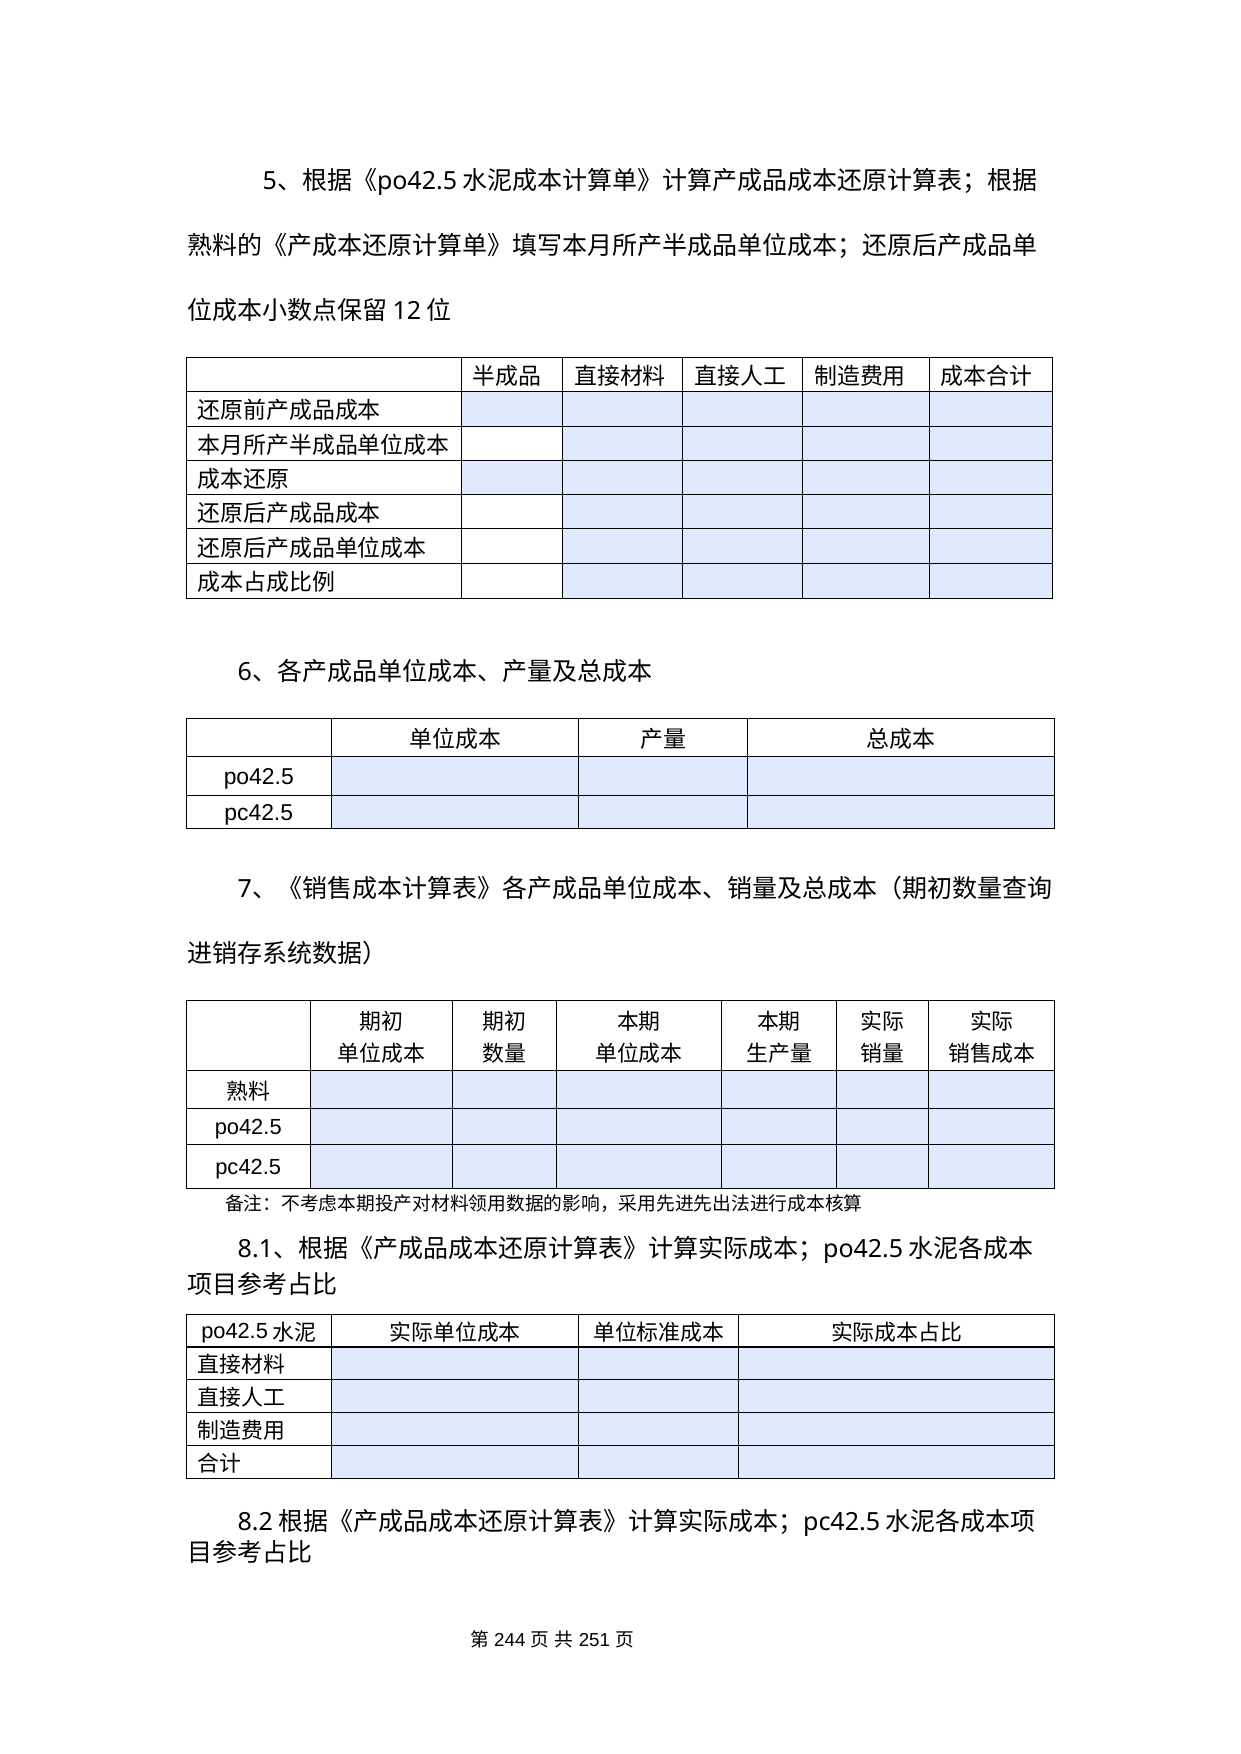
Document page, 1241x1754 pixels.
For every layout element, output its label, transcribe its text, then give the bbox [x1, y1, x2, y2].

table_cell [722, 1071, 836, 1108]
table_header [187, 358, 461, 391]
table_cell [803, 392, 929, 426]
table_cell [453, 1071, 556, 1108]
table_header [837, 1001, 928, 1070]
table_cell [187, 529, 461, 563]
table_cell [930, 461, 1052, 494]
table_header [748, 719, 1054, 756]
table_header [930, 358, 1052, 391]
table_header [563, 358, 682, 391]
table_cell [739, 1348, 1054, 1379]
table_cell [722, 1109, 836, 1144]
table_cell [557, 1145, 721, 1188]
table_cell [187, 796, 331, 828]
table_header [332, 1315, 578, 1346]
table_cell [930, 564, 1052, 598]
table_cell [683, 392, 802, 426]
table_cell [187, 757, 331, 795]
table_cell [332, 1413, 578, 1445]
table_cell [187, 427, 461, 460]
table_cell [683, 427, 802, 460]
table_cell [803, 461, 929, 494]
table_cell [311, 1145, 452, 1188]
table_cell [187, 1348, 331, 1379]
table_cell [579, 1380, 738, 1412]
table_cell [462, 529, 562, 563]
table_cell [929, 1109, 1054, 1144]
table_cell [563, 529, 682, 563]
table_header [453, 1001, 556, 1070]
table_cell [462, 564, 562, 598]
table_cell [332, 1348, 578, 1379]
list 根据《po42.5水泥成本计算单》计算产成品成本还原计算表；根据熟料的《产成本还原计算单》填写本月所产半成品单位成本；还原后产成品单位成本小数点保留12位 [187, 146, 1053, 341]
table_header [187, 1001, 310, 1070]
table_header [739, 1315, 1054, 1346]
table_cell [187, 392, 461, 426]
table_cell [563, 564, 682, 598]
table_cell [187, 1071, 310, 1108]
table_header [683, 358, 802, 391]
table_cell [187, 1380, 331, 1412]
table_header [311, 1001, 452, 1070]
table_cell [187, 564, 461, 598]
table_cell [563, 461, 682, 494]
text 8.1、根据《产成品成本还原计算表》计算实际成本；po42.5水泥各成本项目参考占比 [187, 1228, 1053, 1301]
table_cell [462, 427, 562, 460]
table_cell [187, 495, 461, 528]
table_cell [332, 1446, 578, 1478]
text 备注：不考虑本期投产对材料领用数据的影响，采用先进先出法进行成本核算 [187, 1189, 1053, 1216]
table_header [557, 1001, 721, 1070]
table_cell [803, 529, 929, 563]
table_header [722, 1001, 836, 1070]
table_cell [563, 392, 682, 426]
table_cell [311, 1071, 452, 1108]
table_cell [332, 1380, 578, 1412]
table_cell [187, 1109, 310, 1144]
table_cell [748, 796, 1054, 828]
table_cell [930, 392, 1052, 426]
text 7、《销售成本计算表》各产成品单位成本、销量及总成本（期初数量查询进销存系统数据） [187, 854, 1053, 984]
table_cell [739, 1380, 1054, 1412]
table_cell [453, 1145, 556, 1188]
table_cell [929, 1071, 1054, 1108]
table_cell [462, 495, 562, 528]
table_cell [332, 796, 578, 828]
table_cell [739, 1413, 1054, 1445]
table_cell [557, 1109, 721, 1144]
text 6、各产成品单位成本、产量及总成本 [187, 637, 1053, 702]
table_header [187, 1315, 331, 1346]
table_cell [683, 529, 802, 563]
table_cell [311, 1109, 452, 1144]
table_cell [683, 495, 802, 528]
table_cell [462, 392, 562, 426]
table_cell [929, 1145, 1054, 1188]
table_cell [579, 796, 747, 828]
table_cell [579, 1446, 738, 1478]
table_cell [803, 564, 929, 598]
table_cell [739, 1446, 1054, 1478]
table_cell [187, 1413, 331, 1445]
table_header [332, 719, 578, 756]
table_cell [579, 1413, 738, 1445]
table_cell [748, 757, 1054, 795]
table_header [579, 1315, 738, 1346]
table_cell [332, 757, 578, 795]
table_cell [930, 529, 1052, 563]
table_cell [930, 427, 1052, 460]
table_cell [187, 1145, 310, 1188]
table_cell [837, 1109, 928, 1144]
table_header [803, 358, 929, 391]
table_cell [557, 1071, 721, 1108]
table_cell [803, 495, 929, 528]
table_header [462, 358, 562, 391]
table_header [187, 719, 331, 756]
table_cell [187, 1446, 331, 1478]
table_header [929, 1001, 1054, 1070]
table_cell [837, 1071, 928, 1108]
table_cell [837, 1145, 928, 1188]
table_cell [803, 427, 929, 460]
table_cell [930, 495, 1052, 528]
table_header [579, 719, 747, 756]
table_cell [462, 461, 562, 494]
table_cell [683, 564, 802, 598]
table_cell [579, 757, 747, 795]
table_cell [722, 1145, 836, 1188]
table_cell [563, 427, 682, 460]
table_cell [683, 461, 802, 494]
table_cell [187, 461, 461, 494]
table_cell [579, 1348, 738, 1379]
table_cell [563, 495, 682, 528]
text 8.2根据《产成品成本还原计算表》计算实际成本；pc42.5水泥各成本项目参考占比 [187, 1504, 1053, 1567]
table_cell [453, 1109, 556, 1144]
